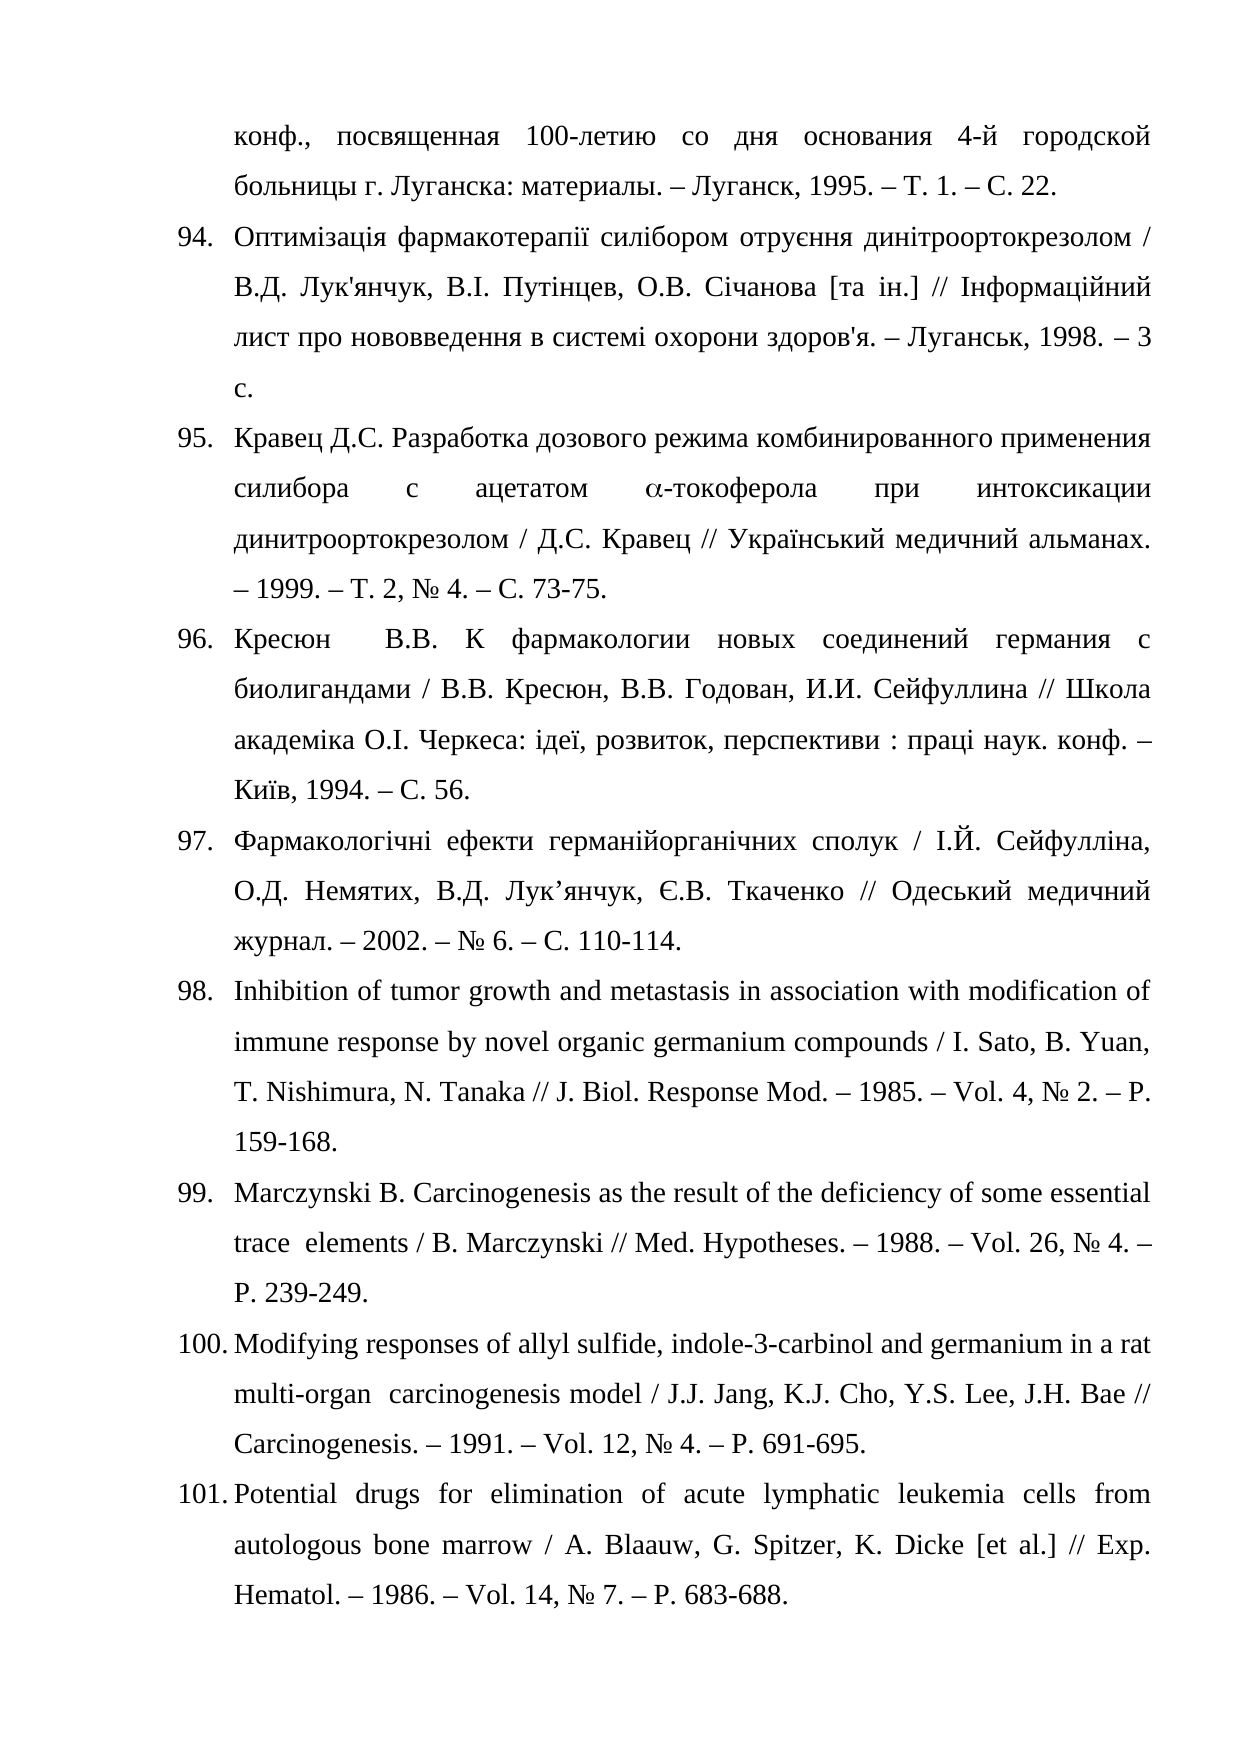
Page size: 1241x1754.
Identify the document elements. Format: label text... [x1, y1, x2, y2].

list Фармакологічні ефекти германійорганічних сполук / І.Й. Сейфулліна, О.Д. Немятих, В.Д. Лук’янчук, Є.В. Ткаченко // Одеський медичний журнал. – 2002. – № 6. – С. 110-114. [177, 823, 1152, 957]
list Кресюн В.В. К фармакологии новых соединений германия с биолигандами / В.В. Кресюн, В.В. Годован, И.И. Сейфуллина // Школа академіка О.І. Черкеса: ідеї, розвиток, перспективи : праці наук. конф. – Київ, 1994. – С. 56. [177, 621, 1152, 806]
list Inhibition of tumor growth and metastasis in association with modification of immune response by novel organic germanium compounds / I. Sato, B. Yuan, T. Nishimura, N. Tanaka // J. Biol. Response Mod. – 1985. – Vol. 4, № 2. – P. 159-168. [177, 973, 1152, 1158]
list Potential drugs for elimination of acute lymphatic leukemia cells from autologous bone marrow / A. Blaauw, G. Spitzer, K. Dicke [et al.] // Exp. Hematol. – 1986. – Vol. 14, № 7. – P. 683-688. [177, 1477, 1152, 1611]
list Кравец Д.С. Разработка дозового режима комбинированного применения силибора с ацетатом -токоферола при интоксикации динитроортокрезолом / Д.С. Кравец // Український медичний альманах. – 1999. – Т. 2, № 4. – С. 73-75. [177, 420, 1152, 604]
list Modifying responses of allyl sulfide, indole-3-carbinol and germanium in a rat multi-organ carcinogenesis model / J.J. Jang, K.J. Cho, Y.S. Lee, J.H. Bae // Carcinogenesis. – 1991. – Vol. 12, № 4. – P. 691-695. [177, 1326, 1152, 1460]
list Marczynski B. Carcinogenesis as the result of the deficiency of some essential trace elements / B. Marczynski // Med. Hypotheses. – 1988. – Vol. 26, № 4. – P. 239-249. [177, 1175, 1152, 1309]
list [177, 118, 1152, 202]
list Оптимізація фармакотерапії силібором отруєння динітроортокрезолом / В.Д. Лук'янчук, В.І. Путінцев, О.В. Січанова [та ін.] // Інформаційний лист про нововведення в системі охорони здоров'я. – Луганськ, 1998. – 3 с. [177, 219, 1152, 403]
